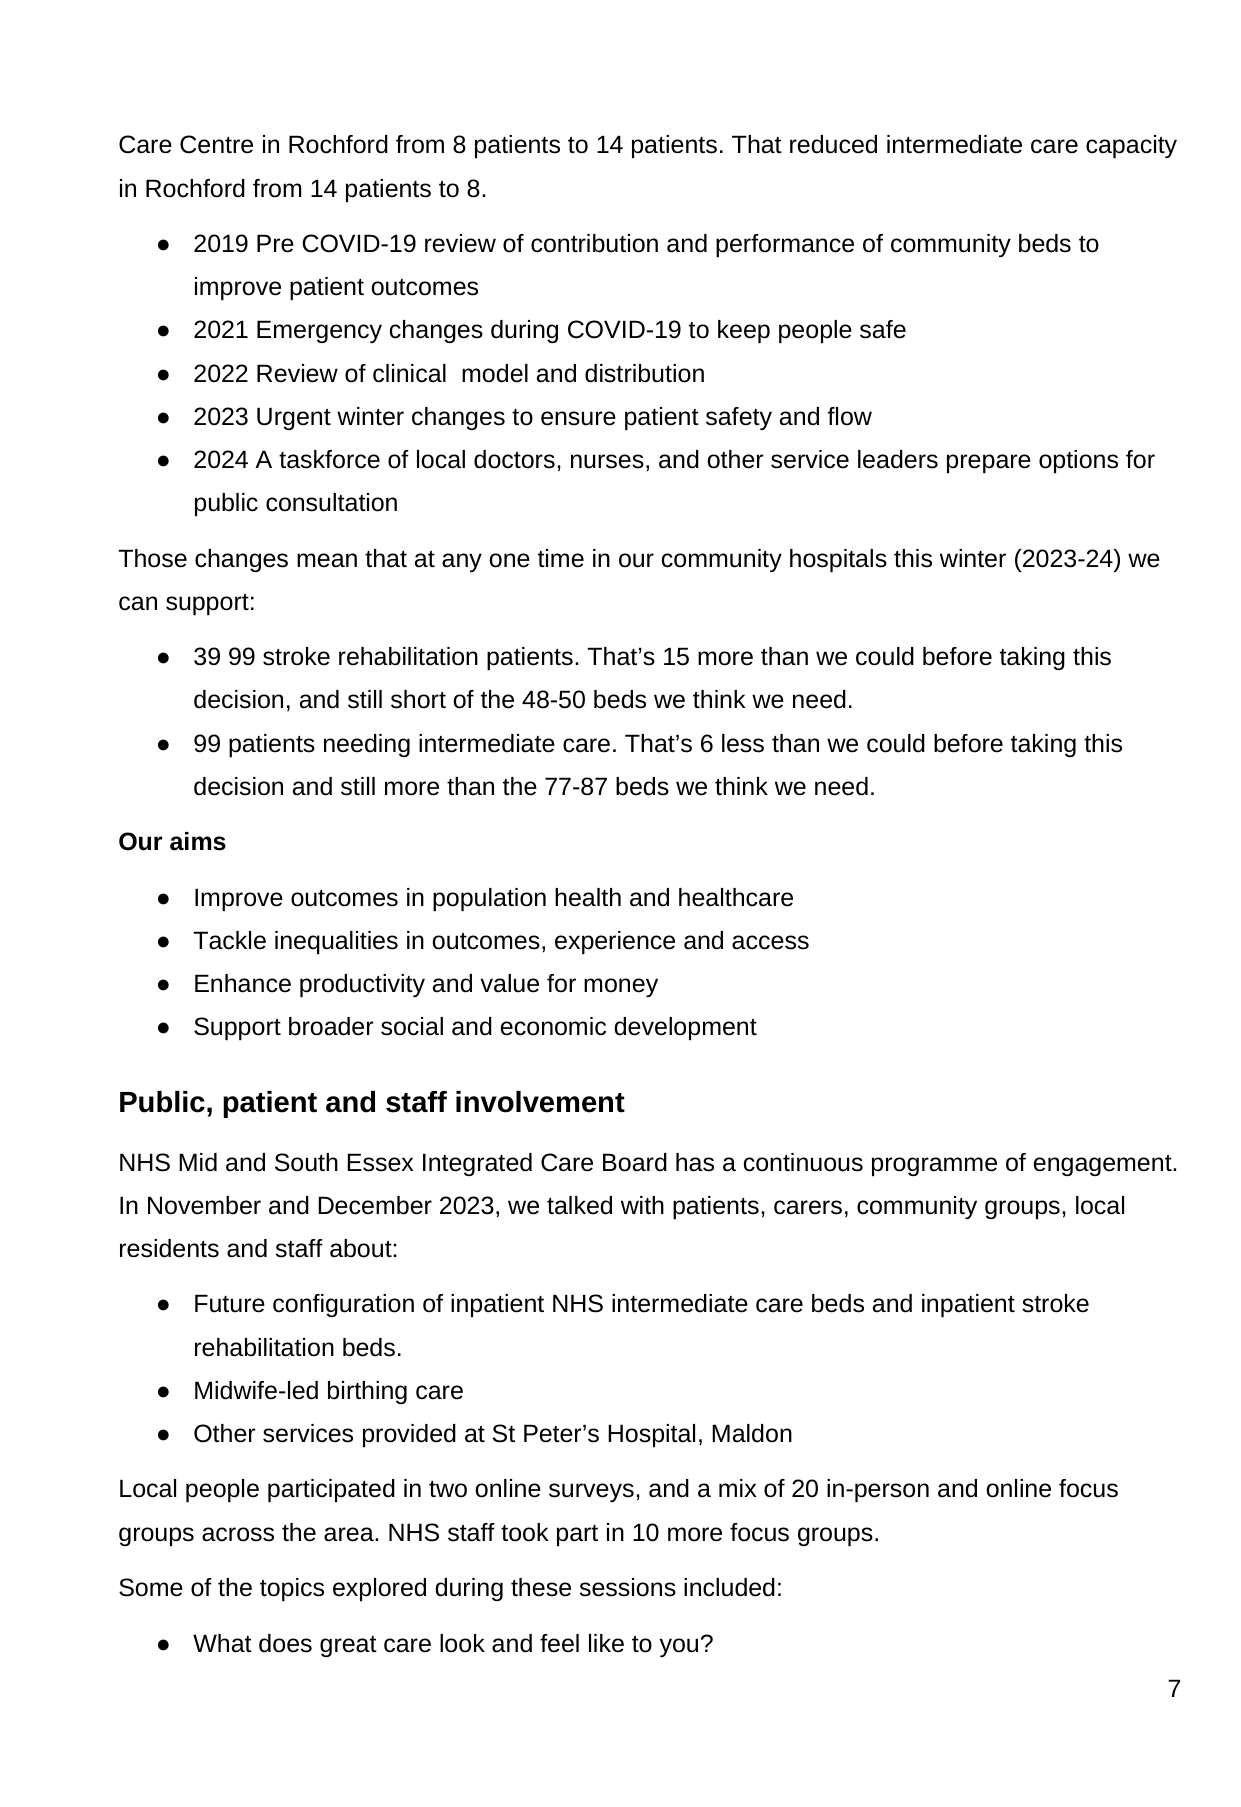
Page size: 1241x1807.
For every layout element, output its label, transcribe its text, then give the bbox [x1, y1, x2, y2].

text NHS Mid and South Essex Integrated Care Board has a continuous programme of engagement. In November and December 2023, we talked with patients, carers, community groups, local residents and staff about: [118, 1147, 1181, 1262]
list What does great care look and feel like to you? [156, 1629, 1181, 1657]
list Improve outcomes in population health and healthcare [156, 883, 1181, 912]
list 2019 Pre COVID-19 review of contribution and performance of community beds to improve patient outcomes [156, 229, 1181, 301]
text Some of the topics explored during these sessions included: [118, 1573, 1181, 1602]
list 2024 A taskforce of local doctors, nurses, and other service leaders prepare options for public consultation [156, 445, 1181, 517]
list Support broader social and economic development [156, 1012, 1181, 1041]
list Midwife-led birthing care [156, 1376, 1181, 1404]
text Our aims [118, 827, 1181, 856]
list 99 patients needing intermediate care. That’s 6 less than we could before taking this decision and still more than the 77-87 beds we think we need. [156, 729, 1181, 801]
list 2022 Review of clinical model and distribution [156, 359, 1181, 387]
subtitle Public, patient and staff involvement [118, 1085, 1181, 1118]
list Tackle inequalities in outcomes, experience and access [156, 926, 1181, 955]
list 39 99 stroke rehabilitation patients. That’s 15 more than we could before taking this decision, and still short of the 48-50 beds we think we need. [156, 642, 1181, 714]
list 2021 Emergency changes during COVID-19 to keep people safe [156, 316, 1181, 344]
list Future configuration of inpatient NHS intermediate care beds and inpatient stroke rehabilitation beds. [156, 1289, 1181, 1361]
text Local people participated in two online surveys, and a mix of 20 in-person and online focus groups across the area. NHS staff took part in 10 more focus groups. [118, 1474, 1181, 1546]
list 2023 Urgent winter changes to ensure patient safety and flow [156, 402, 1181, 431]
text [118, 131, 1181, 202]
text Those changes mean that at any one time in our community hospitals this winter (2023-24) we can support: [118, 544, 1181, 616]
list Other services provided at St Peter’s Hospital, Maldon [156, 1419, 1181, 1447]
list Enhance productivity and value for money [156, 969, 1181, 998]
